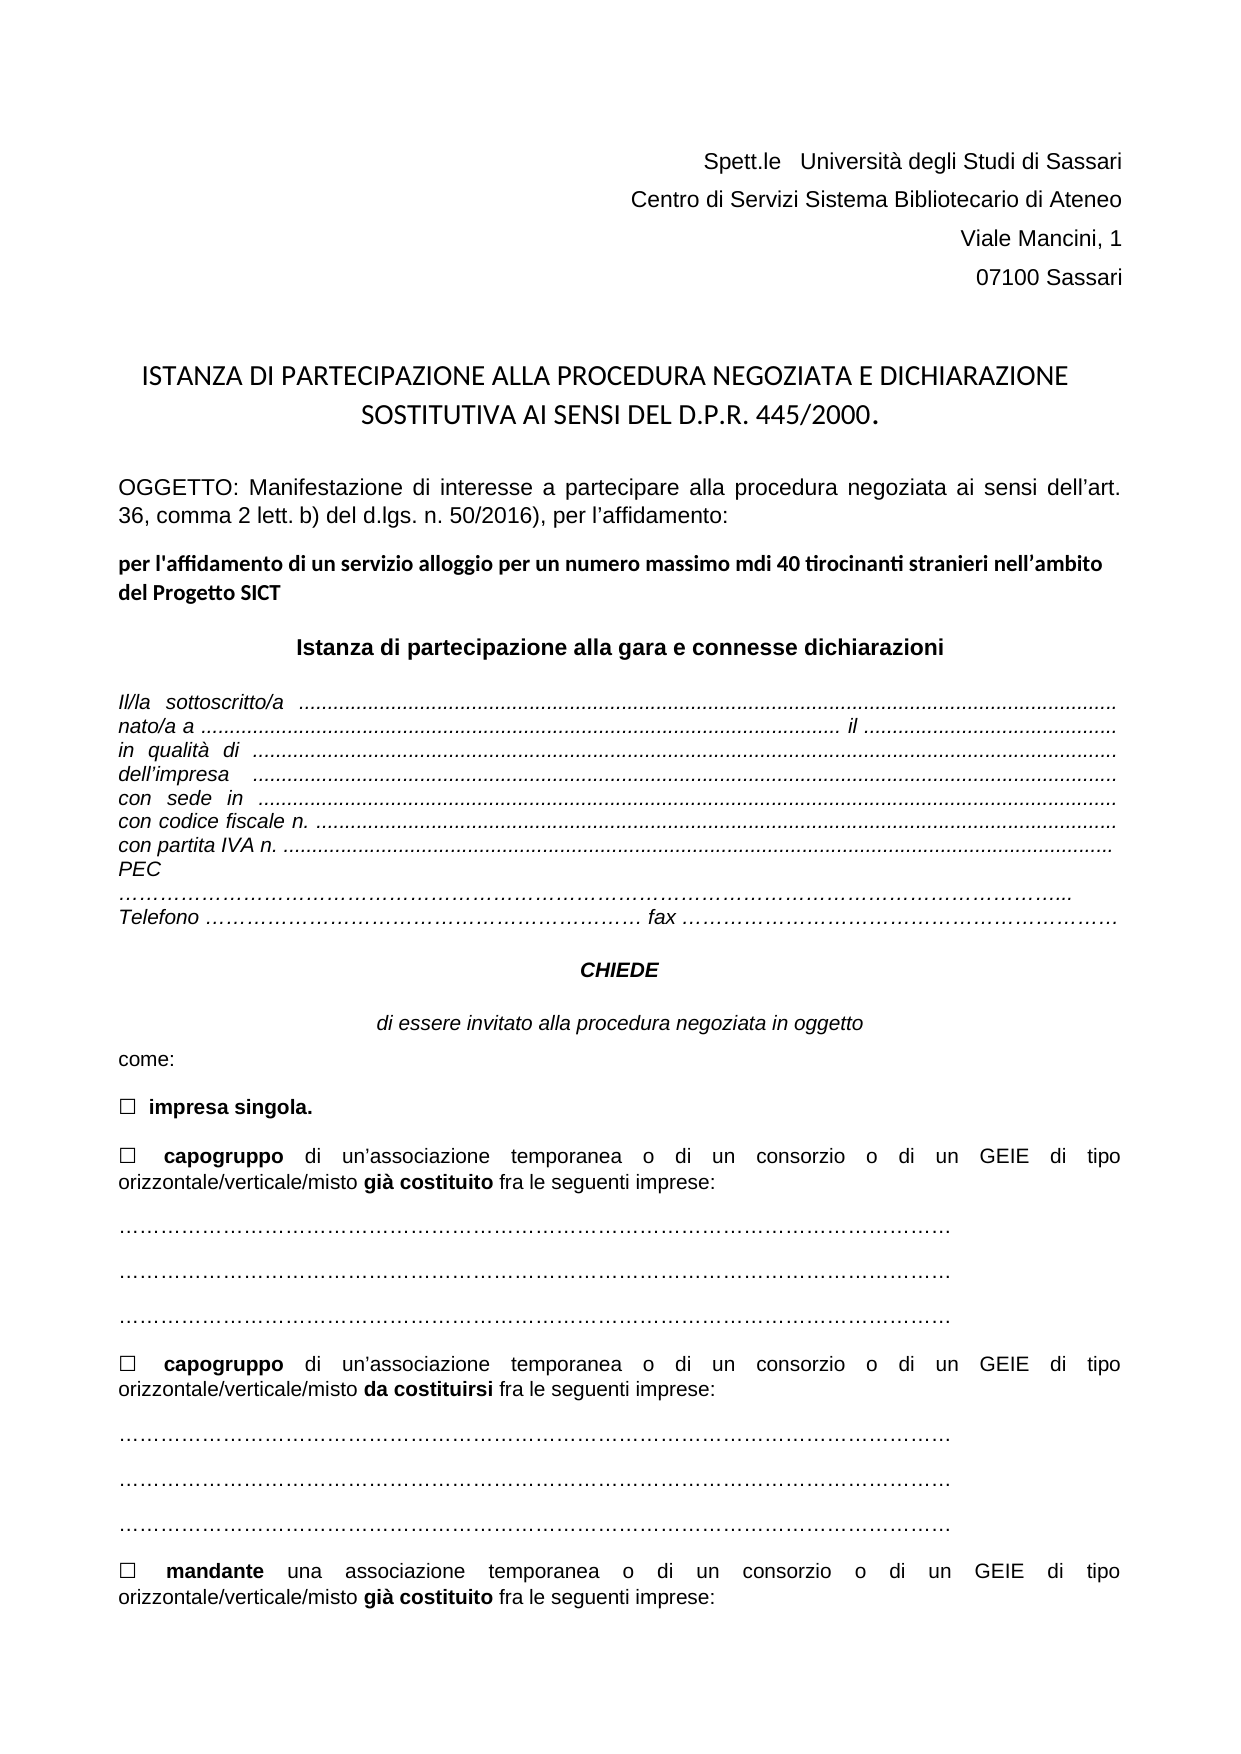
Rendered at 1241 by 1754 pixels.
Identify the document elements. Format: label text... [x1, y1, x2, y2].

text Il/la sottoscritto/a .............................................................................................................................................. nato/a a ............................................................................................................... il ............................................ in qualità di ...................................................................................................................................................... dell’impresa ...................................................................................................................................................... con sede in ..................................................................................................................................................... con codice fiscale n. ........................................................................................................................................... con partita IVA n. ................................................................................................................................................ [118, 689, 1122, 857]
text Telefono ……………………………………………………… fax ……………………………………………………… [118, 905, 1122, 929]
text Istanza di partecipazione alla gara e connesse dichiarazioni [118, 634, 1122, 661]
text ☐ impresa singola. [118, 1092, 1122, 1120]
text ………………………………………………………………………………………………………… [118, 1259, 1122, 1283]
text ………………………………………………………………………………………………………… [118, 1304, 1122, 1328]
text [118, 1511, 1122, 1535]
text per l'affidamento di un servizio alloggio per un numero massimo mdi 40 tirocinanti stranieri nell’ambito del Progetto SICT [118, 549, 1122, 606]
text Viale Mancini, 1 [156, 225, 1122, 252]
text Spett.le Università degli Studi di Sassari [156, 148, 1122, 174]
text ☐ capogruppo di un’associazione temporanea o di un consorzio o di un GEIE di tipo orizzontale/verticale/misto da costituirsi fra le seguenti imprese: [118, 1349, 1122, 1401]
text 07100 Sassari [156, 264, 1122, 291]
text come: [118, 1047, 1122, 1071]
text ………………………………………………………………………………………………………… [118, 1214, 1122, 1238]
text ………………………………………………………………………………………………………… [118, 1467, 1122, 1491]
text CHIEDE [118, 958, 1122, 982]
text di essere invitato alla procedura negoziata in oggetto [118, 1011, 1122, 1034]
text PEC ………………………………………………………………………………………………………………………... [118, 857, 1122, 905]
text ☐ mandante una associazione temporanea o di un consorzio o di un GEIE di tipo orizzontale/verticale/misto già costituito fra le seguenti imprese: [118, 1556, 1122, 1609]
text ISTANZA DI PARTECIPAZIONE ALLA PROCEDURA NEGOZIATA E DICHIARAZIONE SOSTITUTIVA AI SENSI DEL D.P.R. 445/2000. [89, 357, 1122, 433]
text OGGETTO: Manifestazione di interesse a partecipare alla procedura negoziata ai sensi dell’art. 36, comma 2 lett. b) del d.lgs. n. 50/2016), per l’affidamento: [118, 474, 1122, 529]
text ☐ capogruppo di un’associazione temporanea o di un consorzio o di un GEIE di tipo orizzontale/verticale/misto già costituito fra le seguenti imprese: [118, 1141, 1122, 1193]
text Centro di Servizi Sistema Bibliotecario di Ateneo [156, 186, 1122, 213]
text ………………………………………………………………………………………………………… [118, 1422, 1122, 1446]
